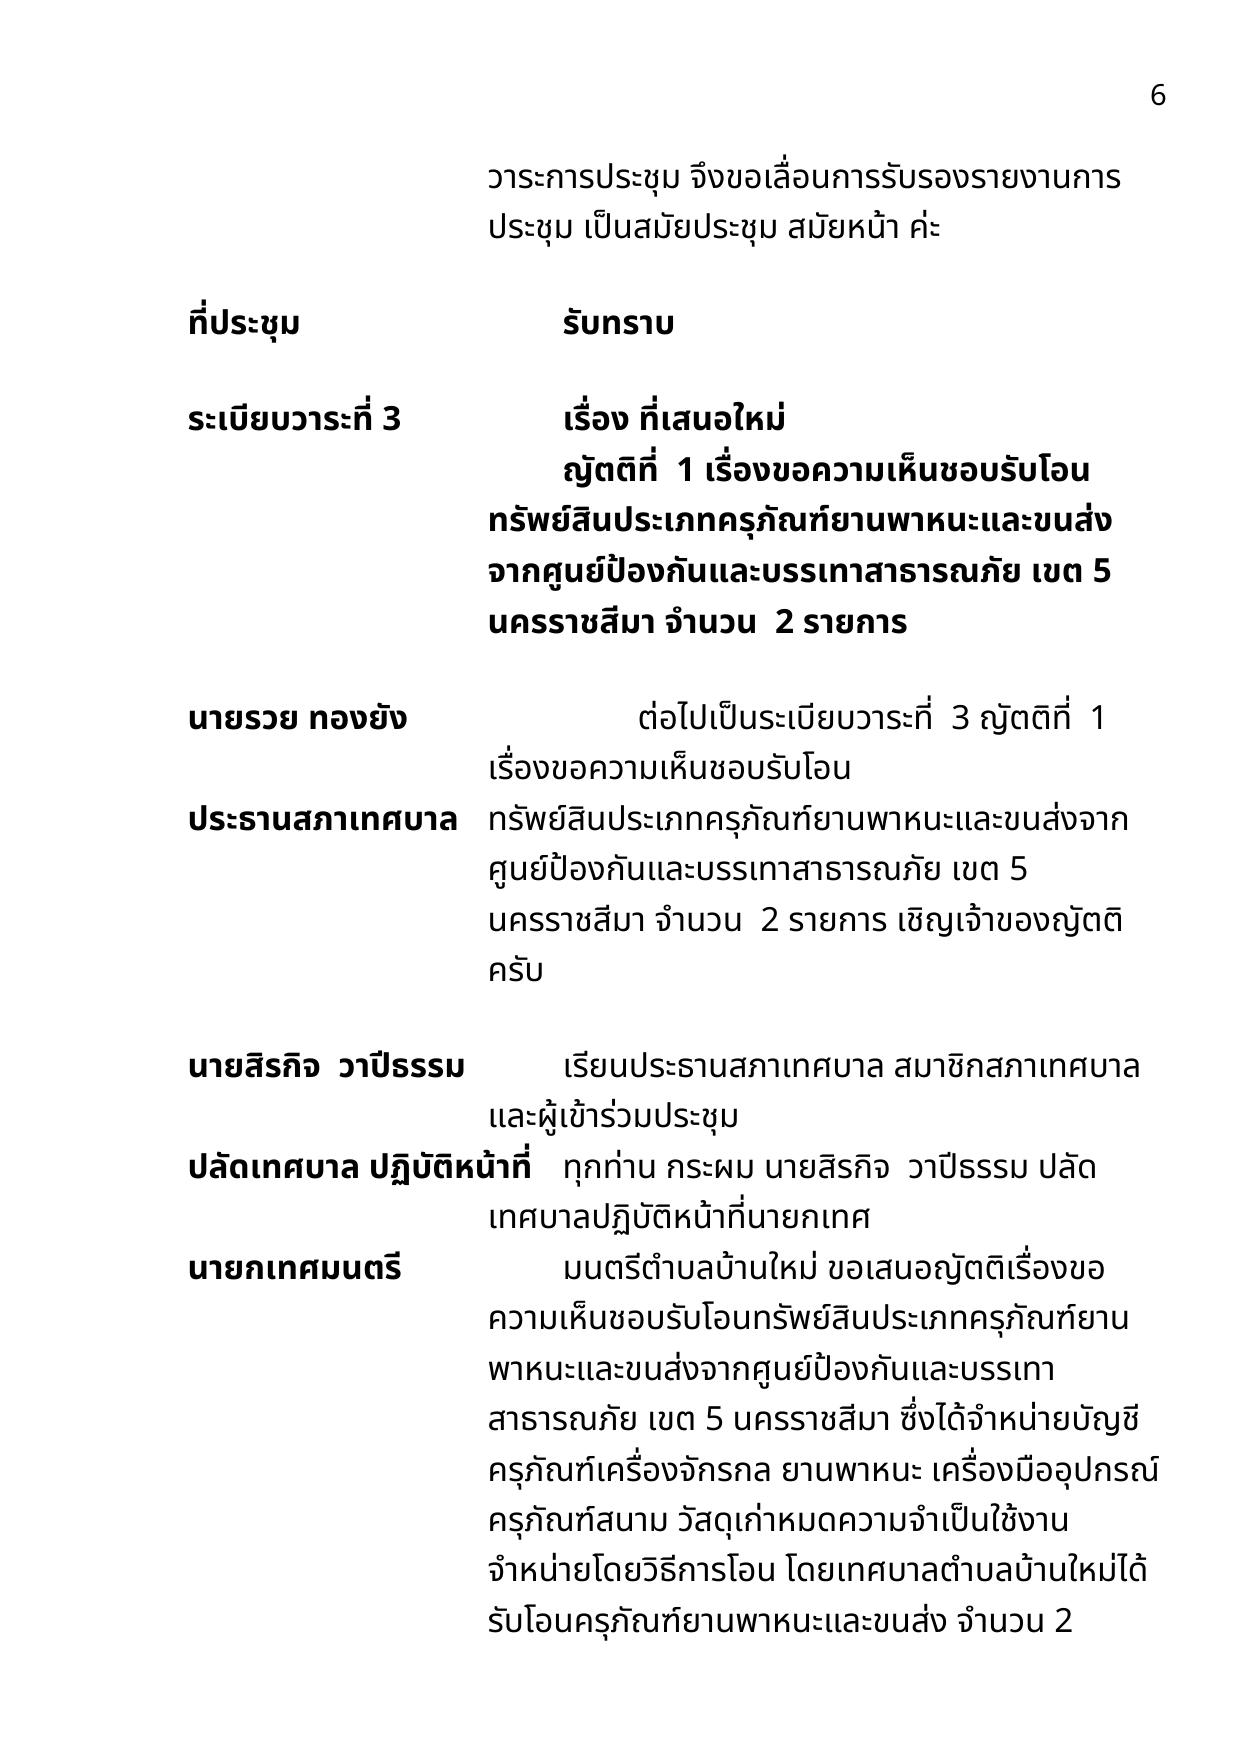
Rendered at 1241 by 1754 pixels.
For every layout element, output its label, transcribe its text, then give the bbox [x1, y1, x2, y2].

text นายรวย ทองยัง ต่อไปเป็นระเบียบวาระที่ 3 ญัตติที่ 1 เรื่องขอความเห็นชอบรับโอน [187, 693, 1167, 794]
text ญัตติที่ 1 เรื่องขอความเห็นชอบรับโอนทรัพย์สินประเภทครุภัณฑ์ยานพาหนะและขนส่งจากศูนย์ป้องกันและบรรเทาสาธารณภัย เขต 5 นครราชสีมา จำนวน 2 รายการ [187, 446, 1167, 648]
text ที่ประชุม รับทราบ [187, 299, 1167, 350]
text นายสิรกิจ วาปีธรรม เรียนประธานสภาเทศบาล สมาชิกสภาเทศบาล และผู้เข้าร่วมประชุม [187, 1042, 1167, 1143]
text ระเบียบวาระที่ 3 เรื่อง ที่เสนอใหม่ [187, 395, 1167, 446]
text ปลัดเทศบาล ปฏิบัติหน้าที่ ทุกท่าน กระผม นายสิรกิจ วาปีธรรม ปลัดเทศบาลปฏิบัติหน้าที่นายกเทศ [187, 1143, 1167, 1244]
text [187, 153, 1167, 254]
text ประธานสภาเทศบาล ทรัพย์สินประเภทครุภัณฑ์ยานพาหนะและขนส่งจากศูนย์ป้องกันและบรรเทาสาธารณภัย เขต 5 นครราชสีมา จำนวน 2 รายการ เชิญเจ้าของญัตติ ครับ [187, 794, 1167, 997]
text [187, 1244, 1167, 1647]
